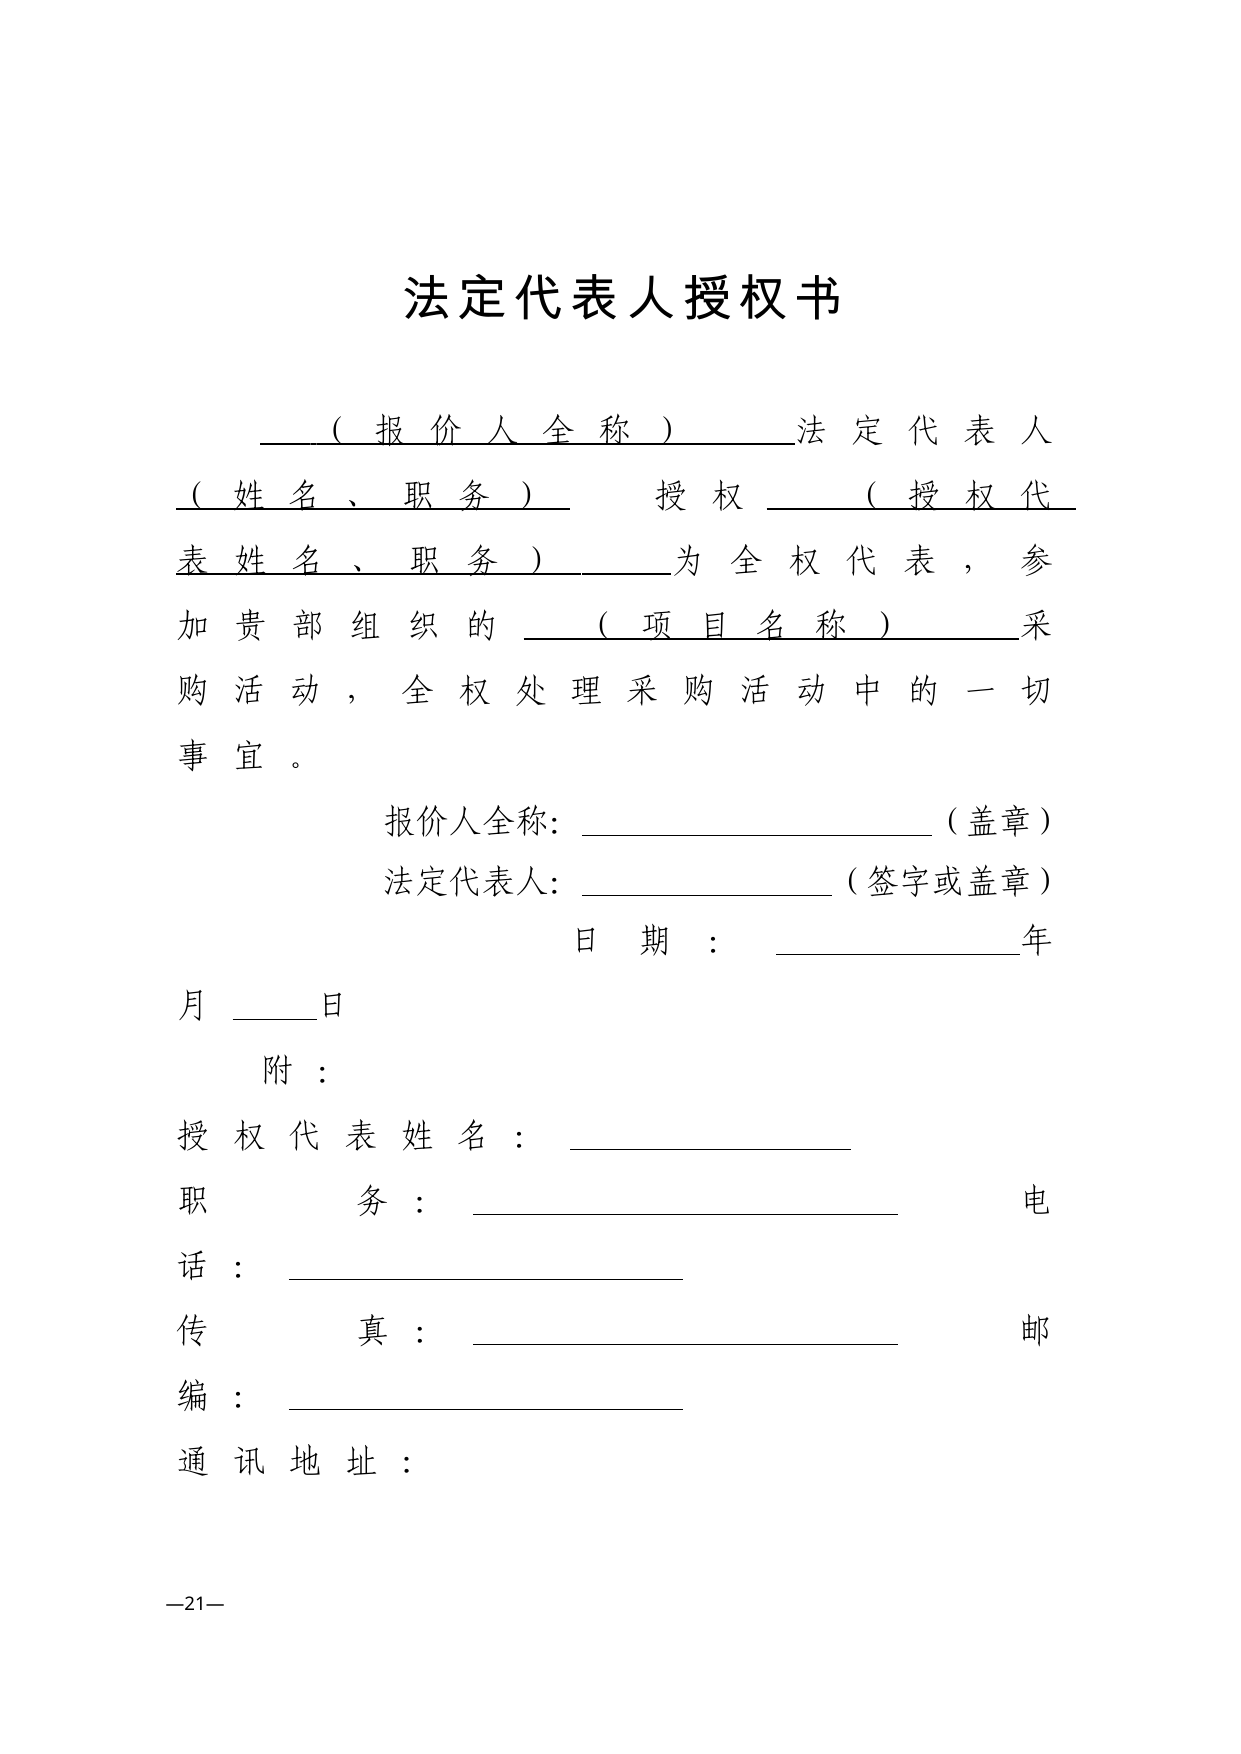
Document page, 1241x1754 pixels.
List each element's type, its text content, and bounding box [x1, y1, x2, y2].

text 附： [176, 1036, 1076, 1101]
text （报价人全称） 法定代表人 （姓名、职务） 授权 （授权代表姓名、职务） 为全权代表，参加贵部组织的 （项目名称） 采购活动，全权处理采购活动中的一切事宜。 [176, 395, 1076, 785]
text 通讯地址： [176, 1426, 1076, 1491]
text 法定代表人： （签字或盖章） [317, 846, 1076, 906]
text 报价人全称： （盖章） [317, 785, 1076, 846]
text 法定代表人授权书 [176, 233, 1076, 330]
text 传 真： 邮 编： [176, 1296, 1076, 1426]
text 授权代表姓名： [176, 1101, 1076, 1166]
text 日期： 年 月 日 [176, 906, 1076, 1036]
text 职 务： 电 话： [176, 1166, 1076, 1296]
